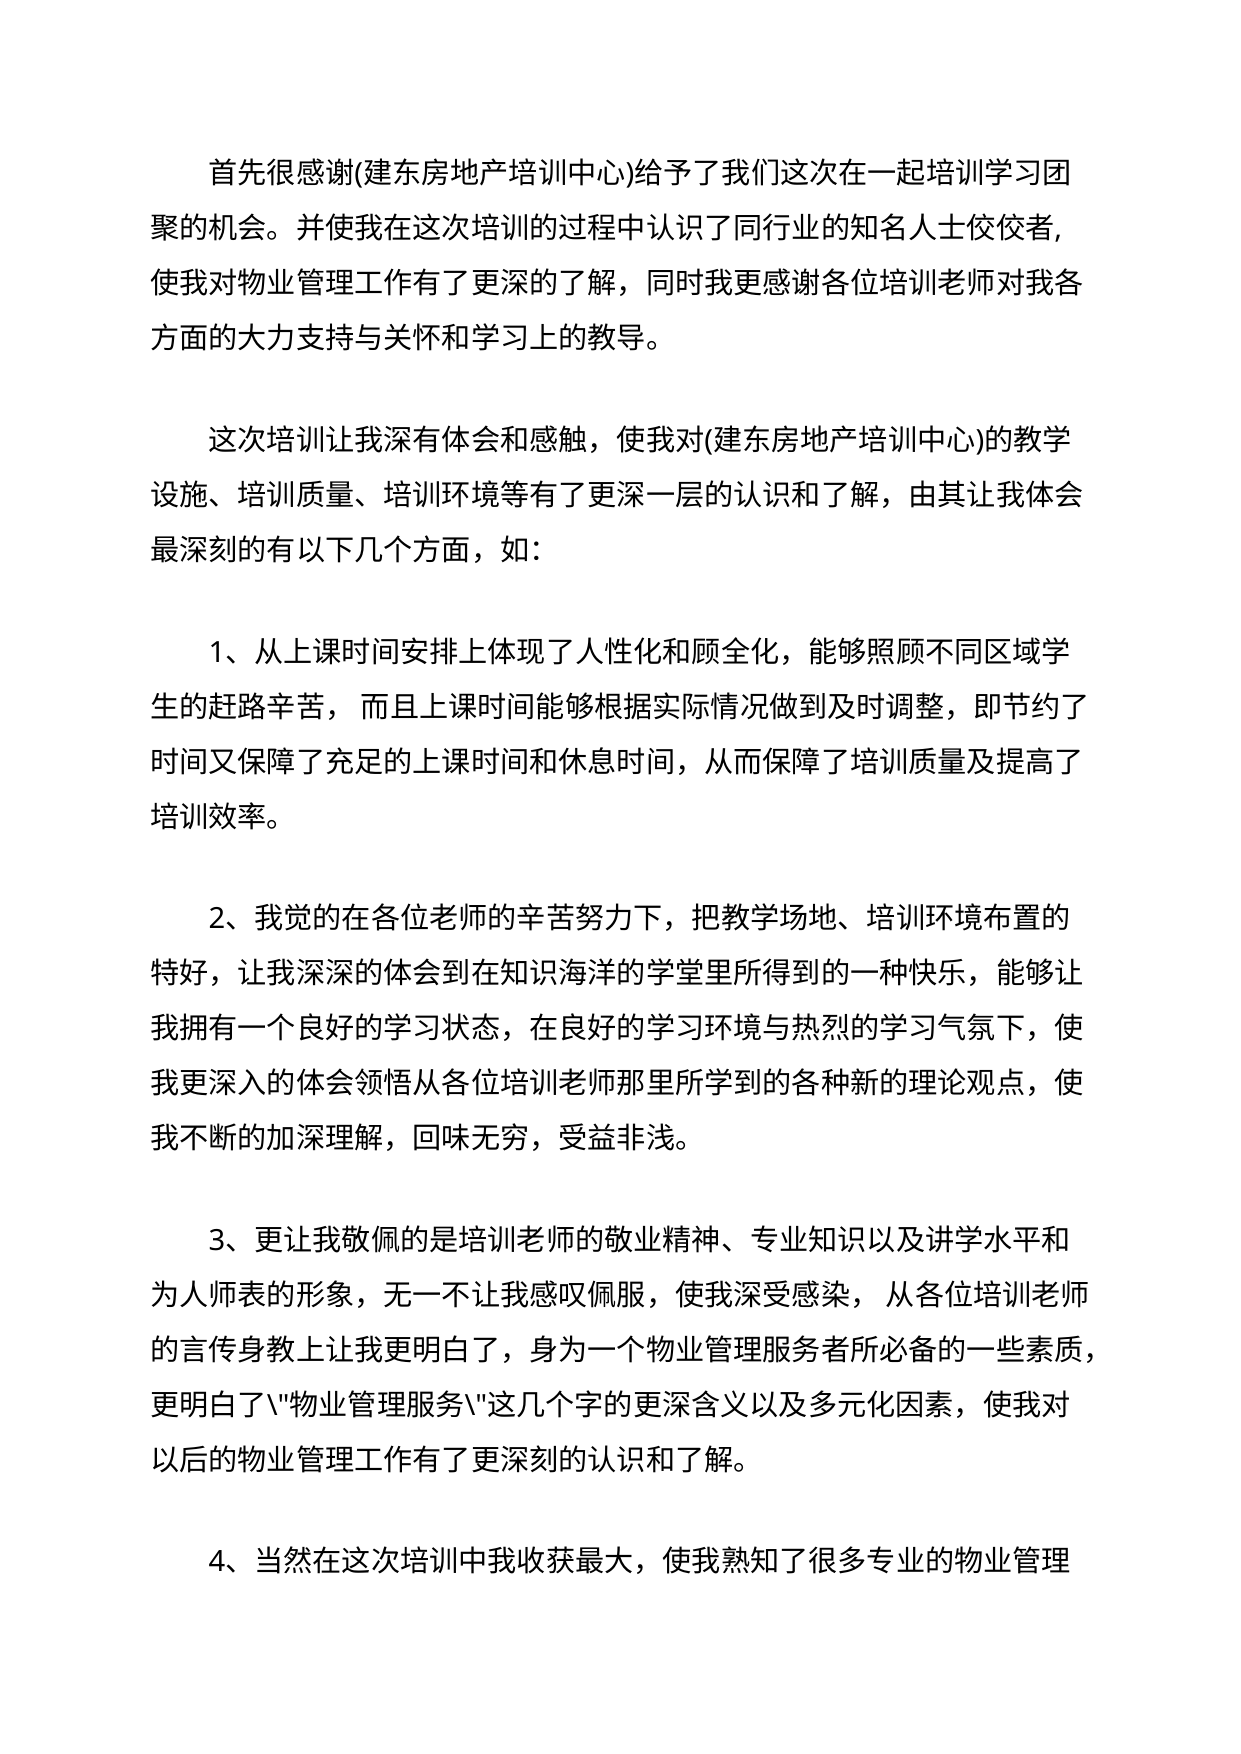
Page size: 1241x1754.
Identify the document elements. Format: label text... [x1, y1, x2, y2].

text 首先很感谢(建东房地产培训中心)给予了我们这次在一起培训学习团聚的机会。并使我在这次培训的过程中认识了同行业的知名人士佼佼者,使我对物业管理工作有了更深的了解，同时我更感谢各位培训老师对我各方面的大力支持与关怀和学习上的教导。 [150, 150, 1090, 357]
text 这次培训让我深有体会和感触，使我对(建东房地产培训中心)的教学设施、培训质量、培训环境等有了更深一层的认识和了解，由其让我体会最深刻的有以下几个方面，如： [150, 417, 1090, 569]
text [150, 1538, 1090, 1580]
text 1、从上课时间安排上体现了人性化和顾全化，能够照顾不同区域学生的赶路辛苦， 而且上课时间能够根据实际情况做到及时调整，即节约了时间又保障了充足的上课时间和休息时间，从而保障了培训质量及提高了培训效率。 [150, 628, 1090, 835]
text 3、更让我敬佩的是培训老师的敬业精神、专业知识以及讲学水平和为人师表的形象，无一不让我感叹佩服，使我深受感染， 从各位培训老师的言传身教上让我更明白了，身为一个物业管理服务者所必备的一些素质，更明白了\"物业管理服务\"这几个字的更深含义以及多元化因素，使我对以后的物业管理工作有了更深刻的认识和了解。 [150, 1216, 1090, 1478]
text 2、我觉的在各位老师的辛苦努力下，把教学场地、培训环境布置的特好，让我深深的体会到在知识海洋的学堂里所得到的一种快乐，能够让我拥有一个良好的学习状态，在良好的学习环境与热烈的学习气氛下，使我更深入的体会领悟从各位培训老师那里所学到的各种新的理论观点，使我不断的加深理解，回味无穷，受益非浅。 [150, 895, 1090, 1157]
